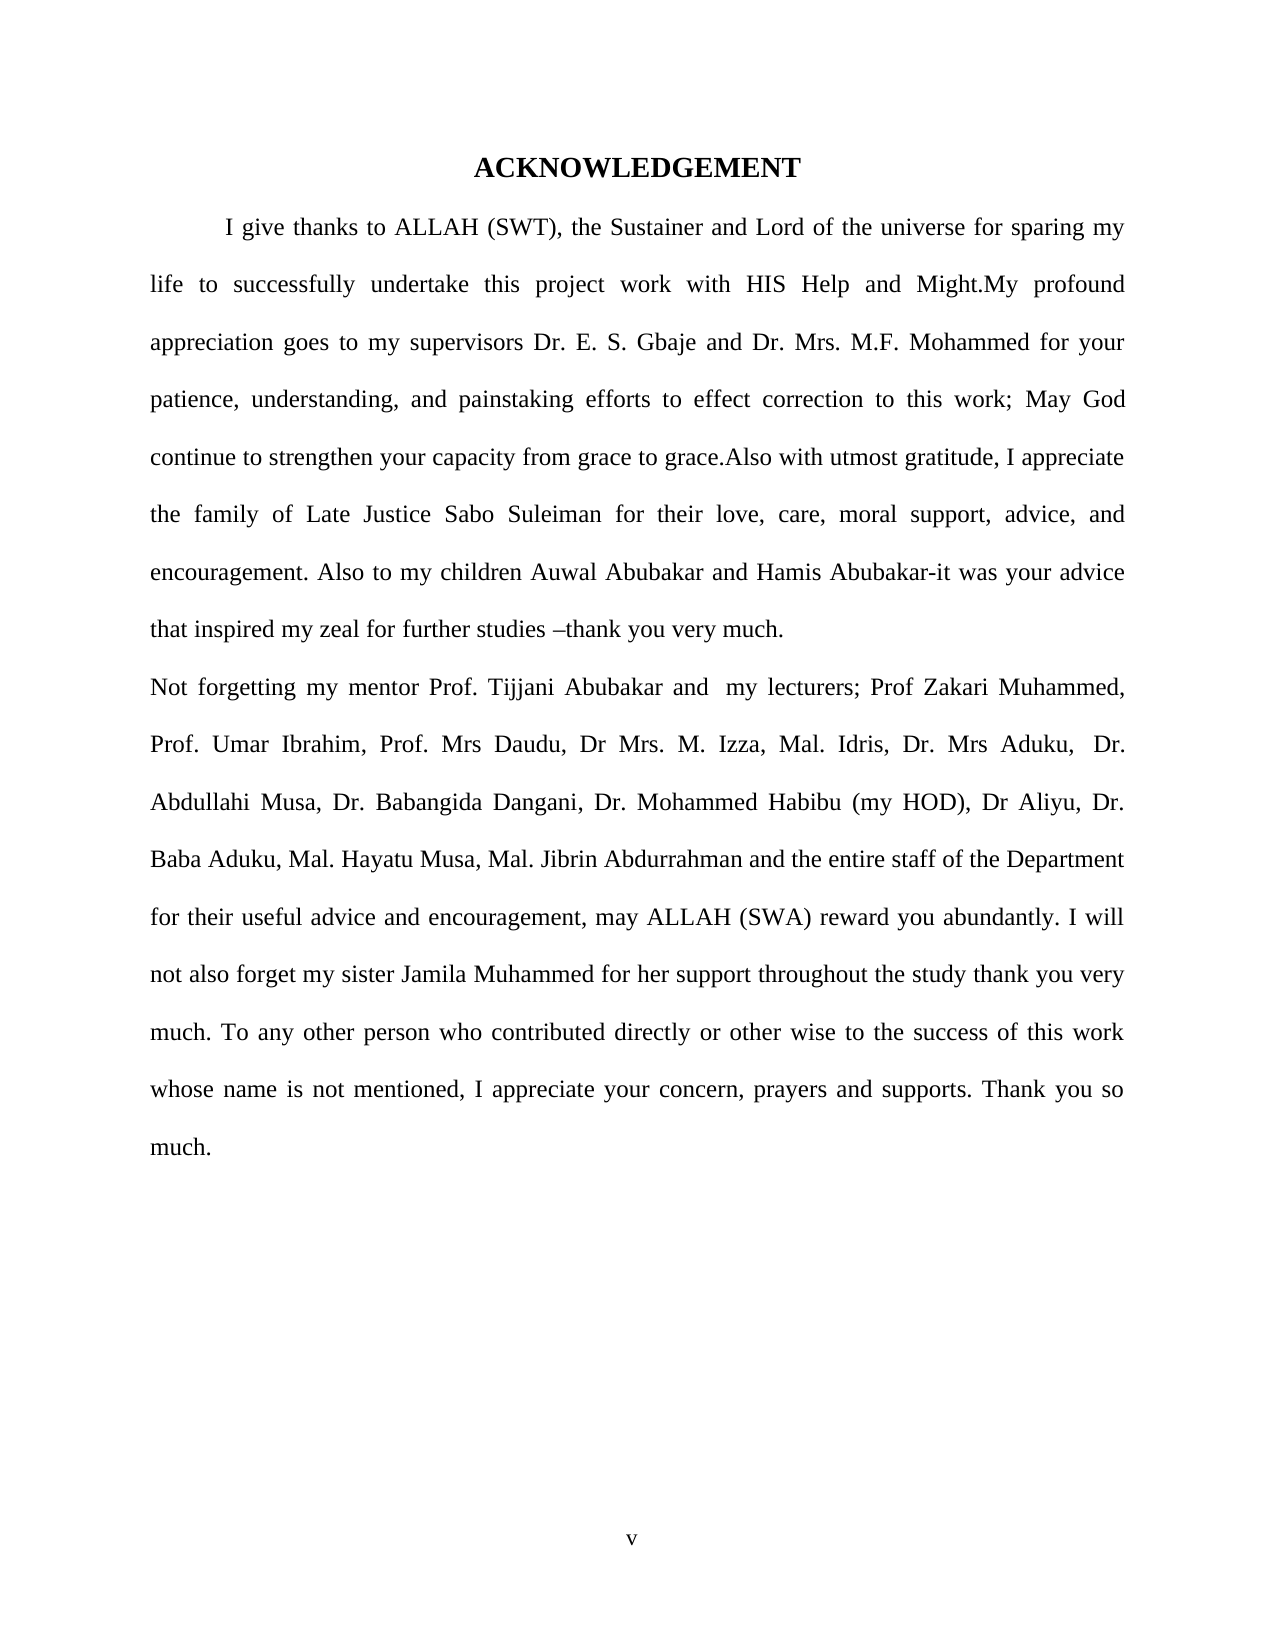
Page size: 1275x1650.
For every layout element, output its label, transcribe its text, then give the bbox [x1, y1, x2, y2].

text I give thanks to ALLAH (SWT), the Sustainer and Lord of the universe for sparing my life to successfully undertake this project work with HIS Help and Might.My profound appreciation goes to my supervisors Dr. E. S. Gbaje and Dr. Mrs. M.F. Mohammed for your patience, understanding, and painstaking efforts to effect correction to this work; May God continue to strengthen your capacity from grace to grace.Also with utmost gratitude, I appreciate the family of Late Justice Sabo Suleiman for their love, care, moral support, advice, and encouragement. Also to my children Auwal Abubakar and Hamis Abubakar-it was your advice that inspired my zeal for further studies –thank you very much. [150, 212, 1126, 643]
subtitle ACKNOWLEDGEMENT [149, 150, 1125, 183]
text Not forgetting my mentor Prof. Tijjani Abubakar and my lecturers; Prof Zakari Muhammed, Prof. Umar Ibrahim, Prof. Mrs Daudu, Dr Mrs. M. Izza, Mal. Idris, Dr. Mrs Aduku, Dr. Abdullahi Musa, Dr. Babangida Dangani, Dr. Mohammed Habibu (my HOD), Dr Aliyu, Dr. Baba Aduku, Mal. Hayatu Musa, Mal. Jibrin Abdurrahman and the entire staff of the Department for their useful advice and encouragement, may ALLAH (SWA) reward you abundantly. I will not also forget my sister Jamila Muhammed for her support throughout the study thank you very much. To any other person who contributed directly or other wise to the success of this work whose name is not mentioned, I appreciate your concern, prayers and supports. Thank you so much. [150, 672, 1126, 1161]
